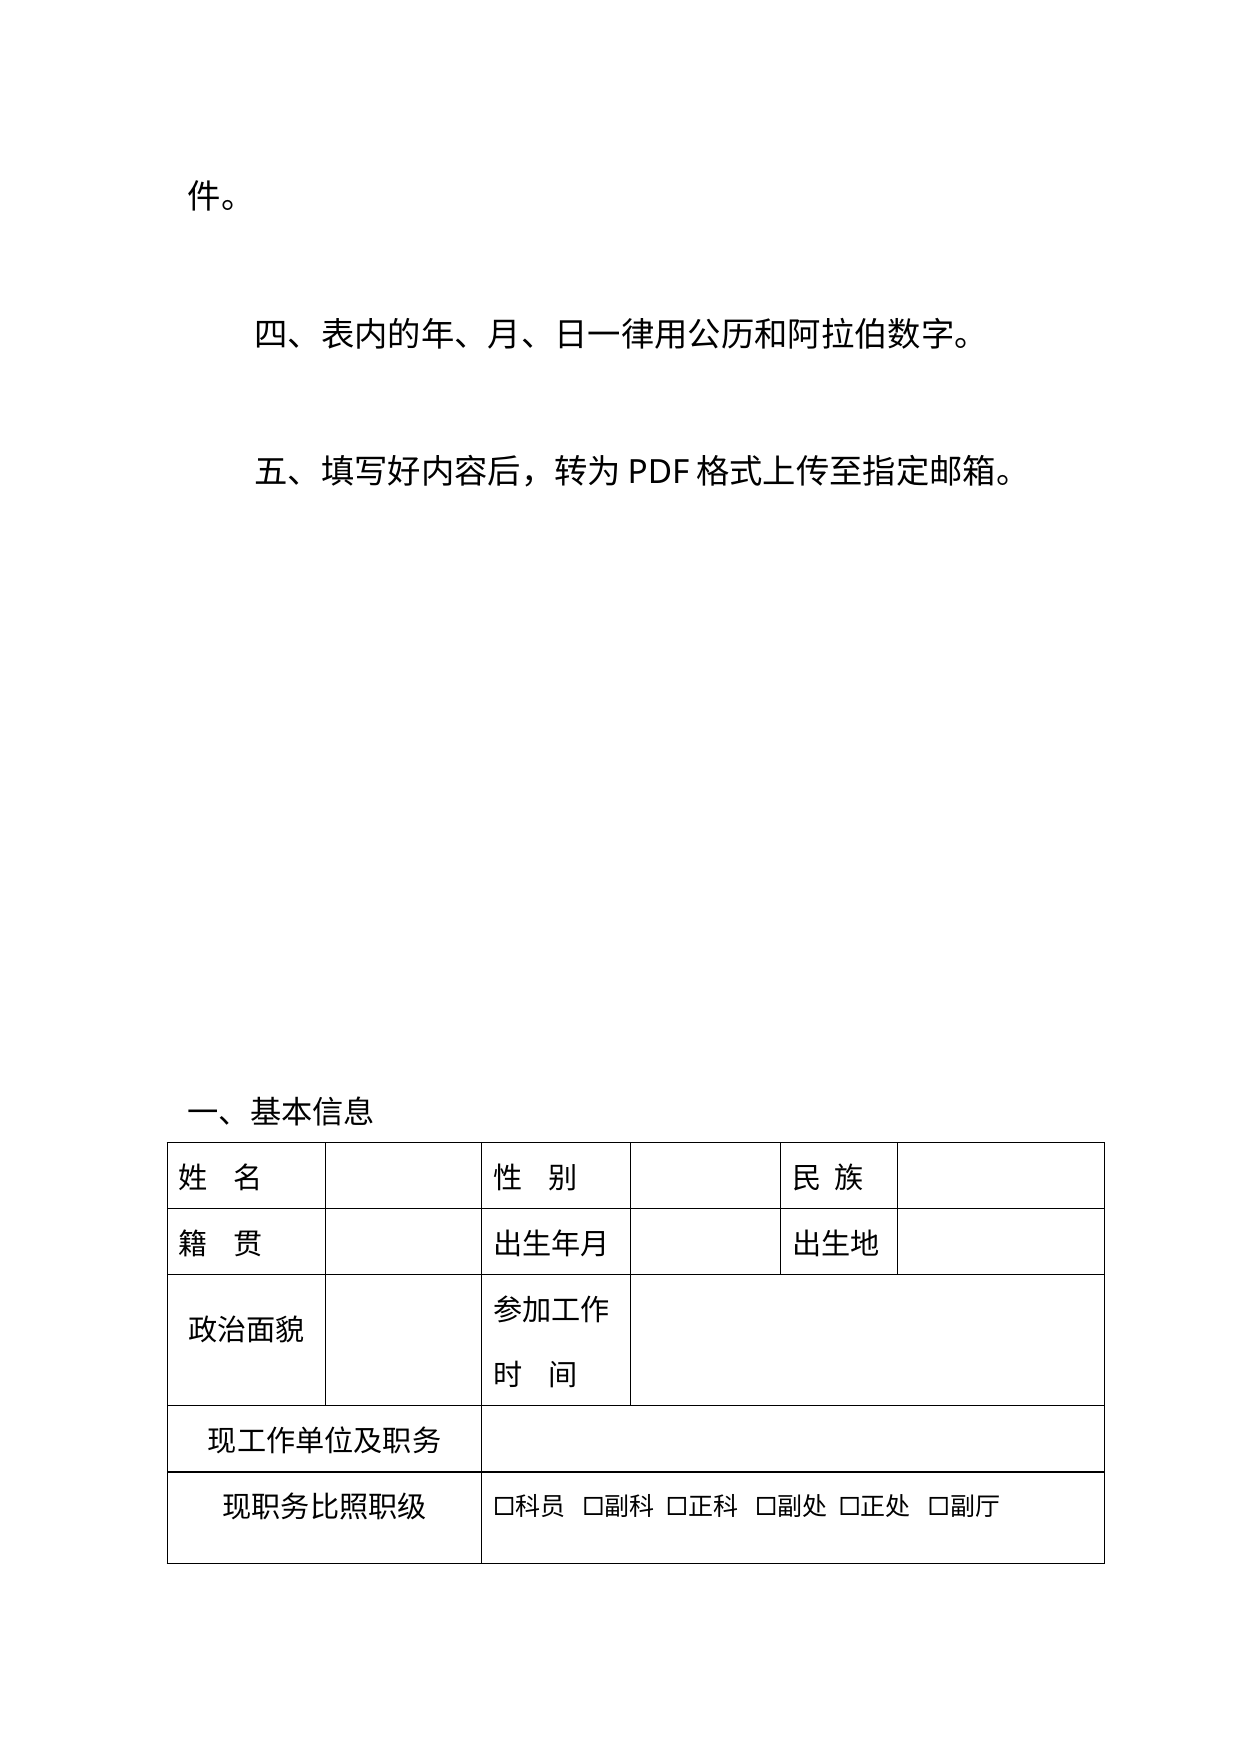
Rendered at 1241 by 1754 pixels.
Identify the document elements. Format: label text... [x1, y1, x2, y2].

table_cell 现职务比照职级 [168, 1473, 481, 1563]
table_cell 出生年月 [482, 1209, 630, 1274]
list 四、表内的年、月、日一律用公历和阿拉伯数字。 [187, 299, 1053, 364]
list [187, 162, 1053, 227]
table_cell [326, 1209, 481, 1274]
table_header [326, 1143, 481, 1208]
table_cell [326, 1275, 481, 1405]
table_cell [631, 1209, 780, 1274]
table_cell 现工作单位及职务 [168, 1406, 481, 1471]
table_header 性 别 [482, 1143, 630, 1208]
table_header [631, 1143, 780, 1208]
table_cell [482, 1473, 1104, 1563]
table_cell 政治面貌 [168, 1275, 325, 1405]
table_header 民 族 [781, 1143, 897, 1208]
list 一、基本信息 [187, 1077, 1053, 1142]
table_header 姓 名 [168, 1143, 325, 1208]
table_cell 参加工作 时 间 [482, 1275, 630, 1405]
table_cell 出生地 [781, 1209, 897, 1274]
table_header [898, 1143, 1104, 1208]
table_cell 籍 贯 [168, 1209, 325, 1274]
table_cell [631, 1275, 1104, 1405]
list 五、填写好内容后，转为PDF格式上传至指定邮箱。 [187, 437, 1053, 502]
table_cell [482, 1406, 1104, 1471]
table_cell [898, 1209, 1104, 1274]
